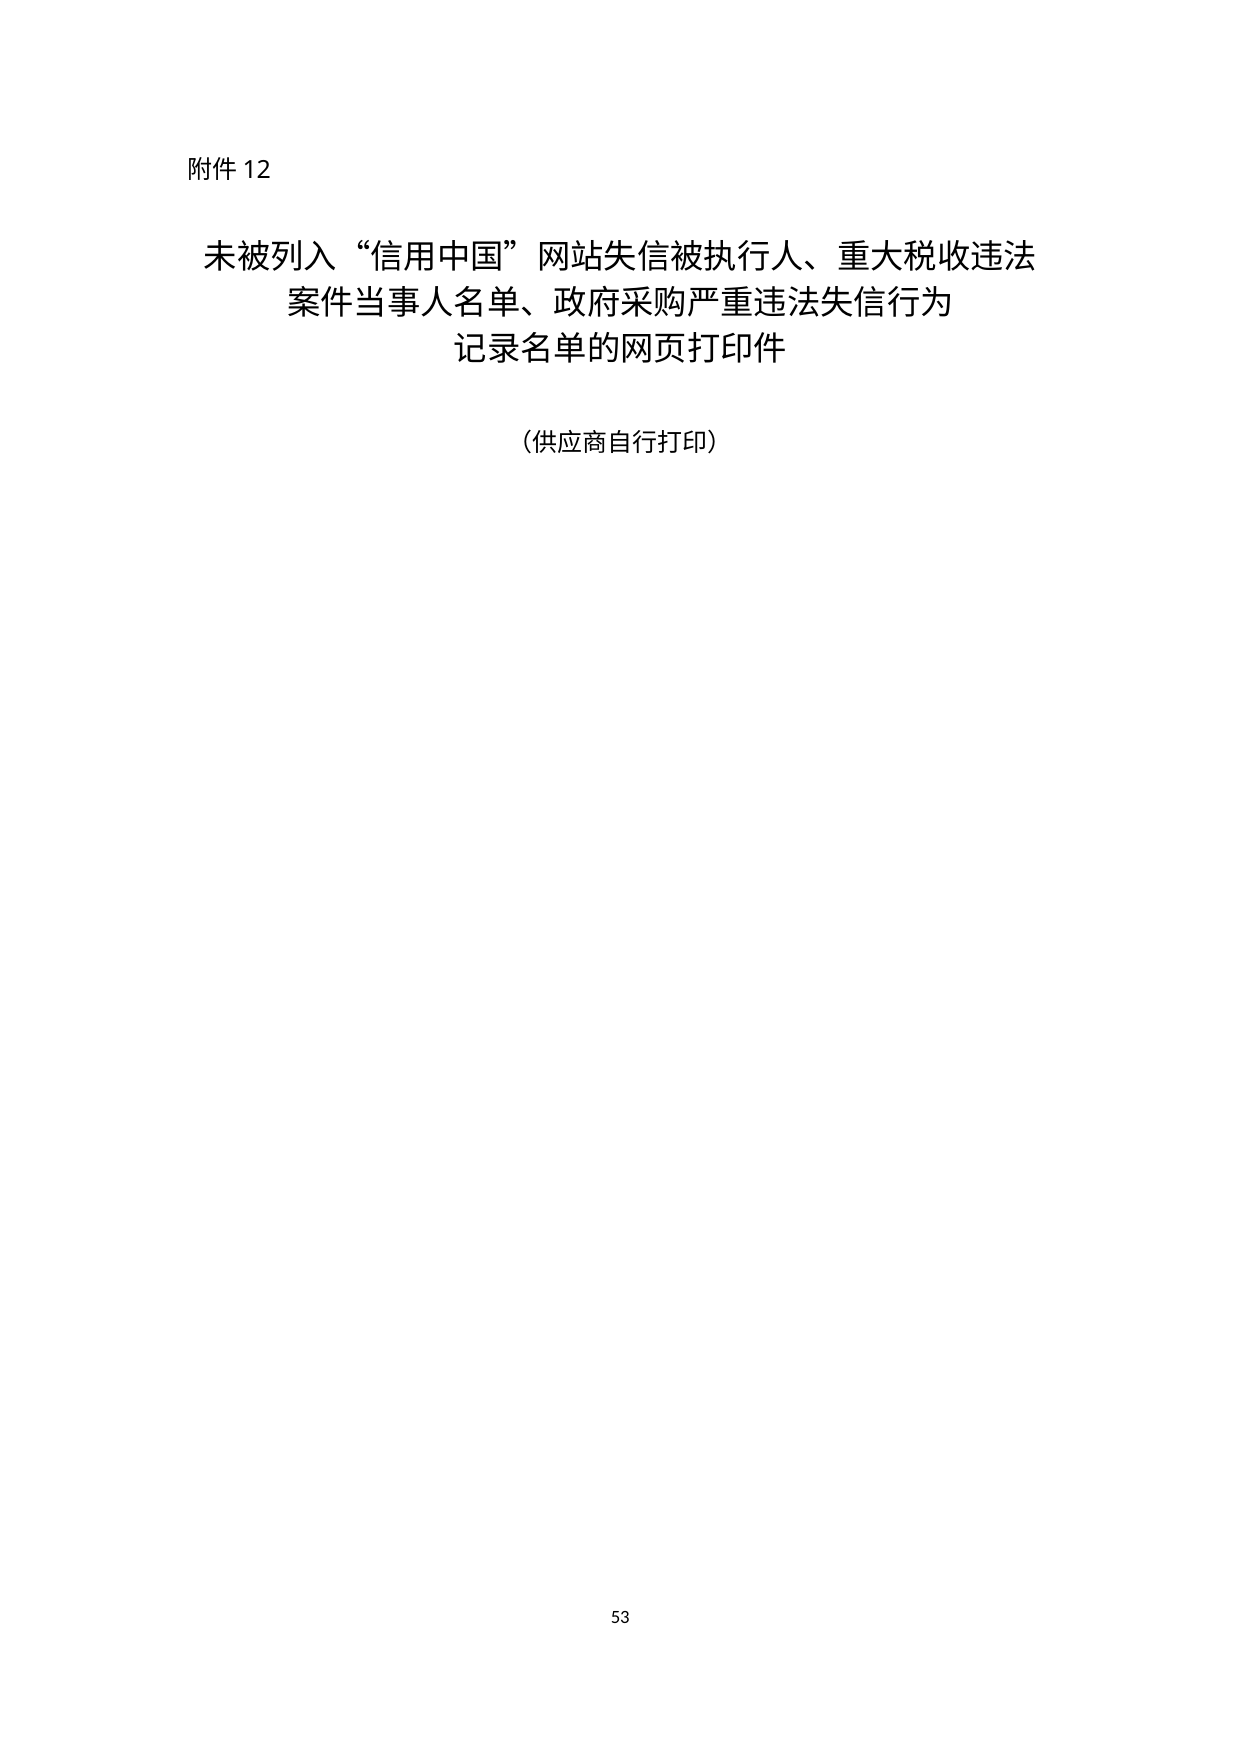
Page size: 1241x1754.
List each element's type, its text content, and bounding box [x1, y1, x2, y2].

text 附件12 [187, 150, 1053, 186]
text 记录名单的网页打印件 [187, 323, 1053, 369]
text 未被列入“信用中国”网站失信被执行人、重大税收违法案件当事人名单、政府采购严重违法失信行为 [187, 232, 1053, 323]
text （供应商自行打印） [187, 415, 1053, 461]
